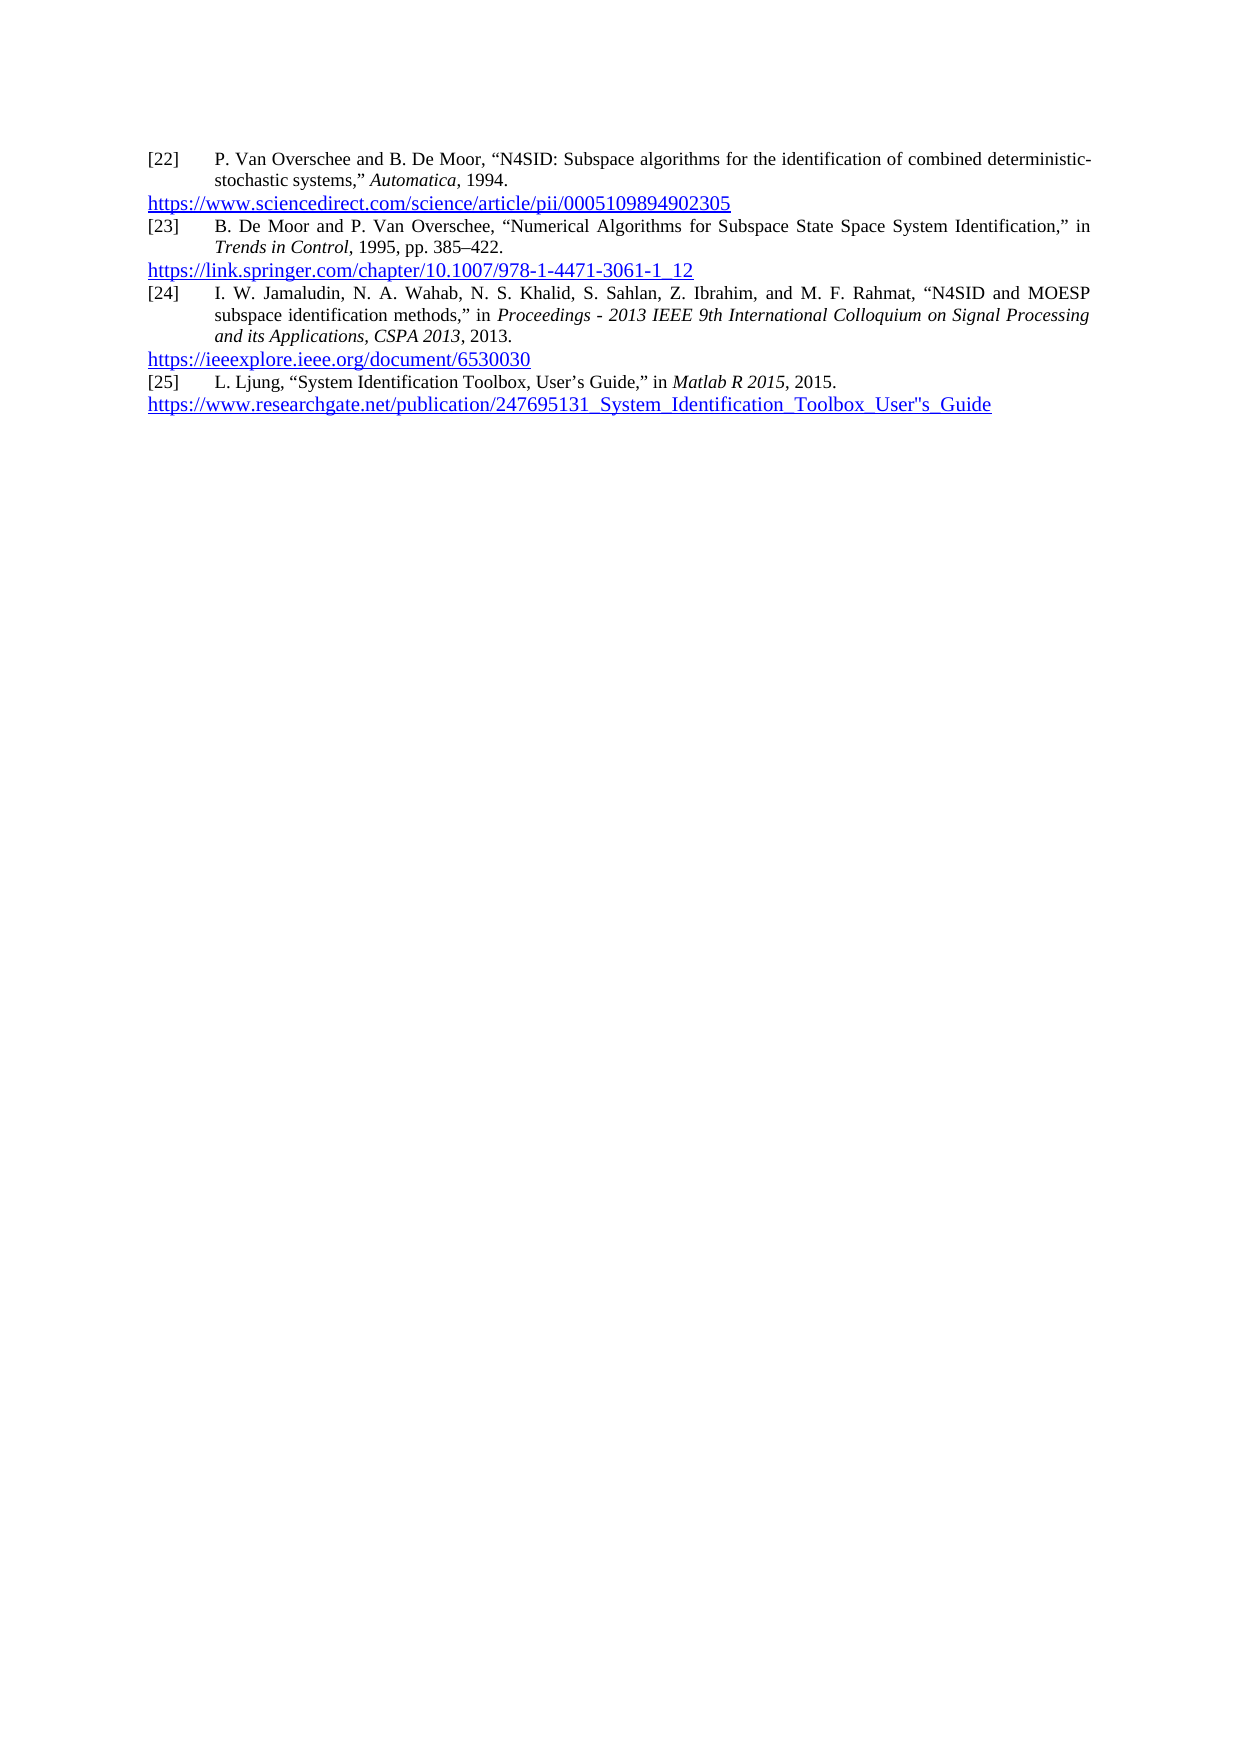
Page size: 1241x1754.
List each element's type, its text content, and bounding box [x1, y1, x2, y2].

text https://www.sciencedirect.com/science/article/pii/0005109894902305 [148, 191, 1093, 215]
text https://link.springer.com/chapter/10.1007/978-1-4471-3061-1_12 [148, 258, 1093, 282]
text https://ieeexplore.ieee.org/document/6530030 [148, 347, 1093, 371]
text [25] L. Ljung, “System Identification Toolbox, User’s Guide,” in Matlab R 2015, 2015. [148, 371, 1093, 392]
text [24] I. W. Jamaludin, N. A. Wahab, N. S. Khalid, S. Sahlan, Z. Ibrahim, and M. F. Rahmat, “N4SID and MOESP subspace identification methods,” in Proceedings - 2013 IEEE 9th International Colloquium on Signal Processing and its Applications, CSPA 2013, 2013. [148, 282, 1093, 347]
text https://www.researchgate.net/publication/247695131_System_Identification_Toolbox_User''s_Guide [148, 392, 1093, 416]
text [22] P. Van Overschee and B. De Moor, “N4SID: Subspace algorithms for the identification of combined deterministic-stochastic systems,” Automatica, 1994. [148, 148, 1093, 191]
text [23] B. De Moor and P. Van Overschee, “Numerical Algorithms for Subspace State Space System Identification,” in Trends in Control, 1995, pp. 385–422. [148, 215, 1093, 258]
